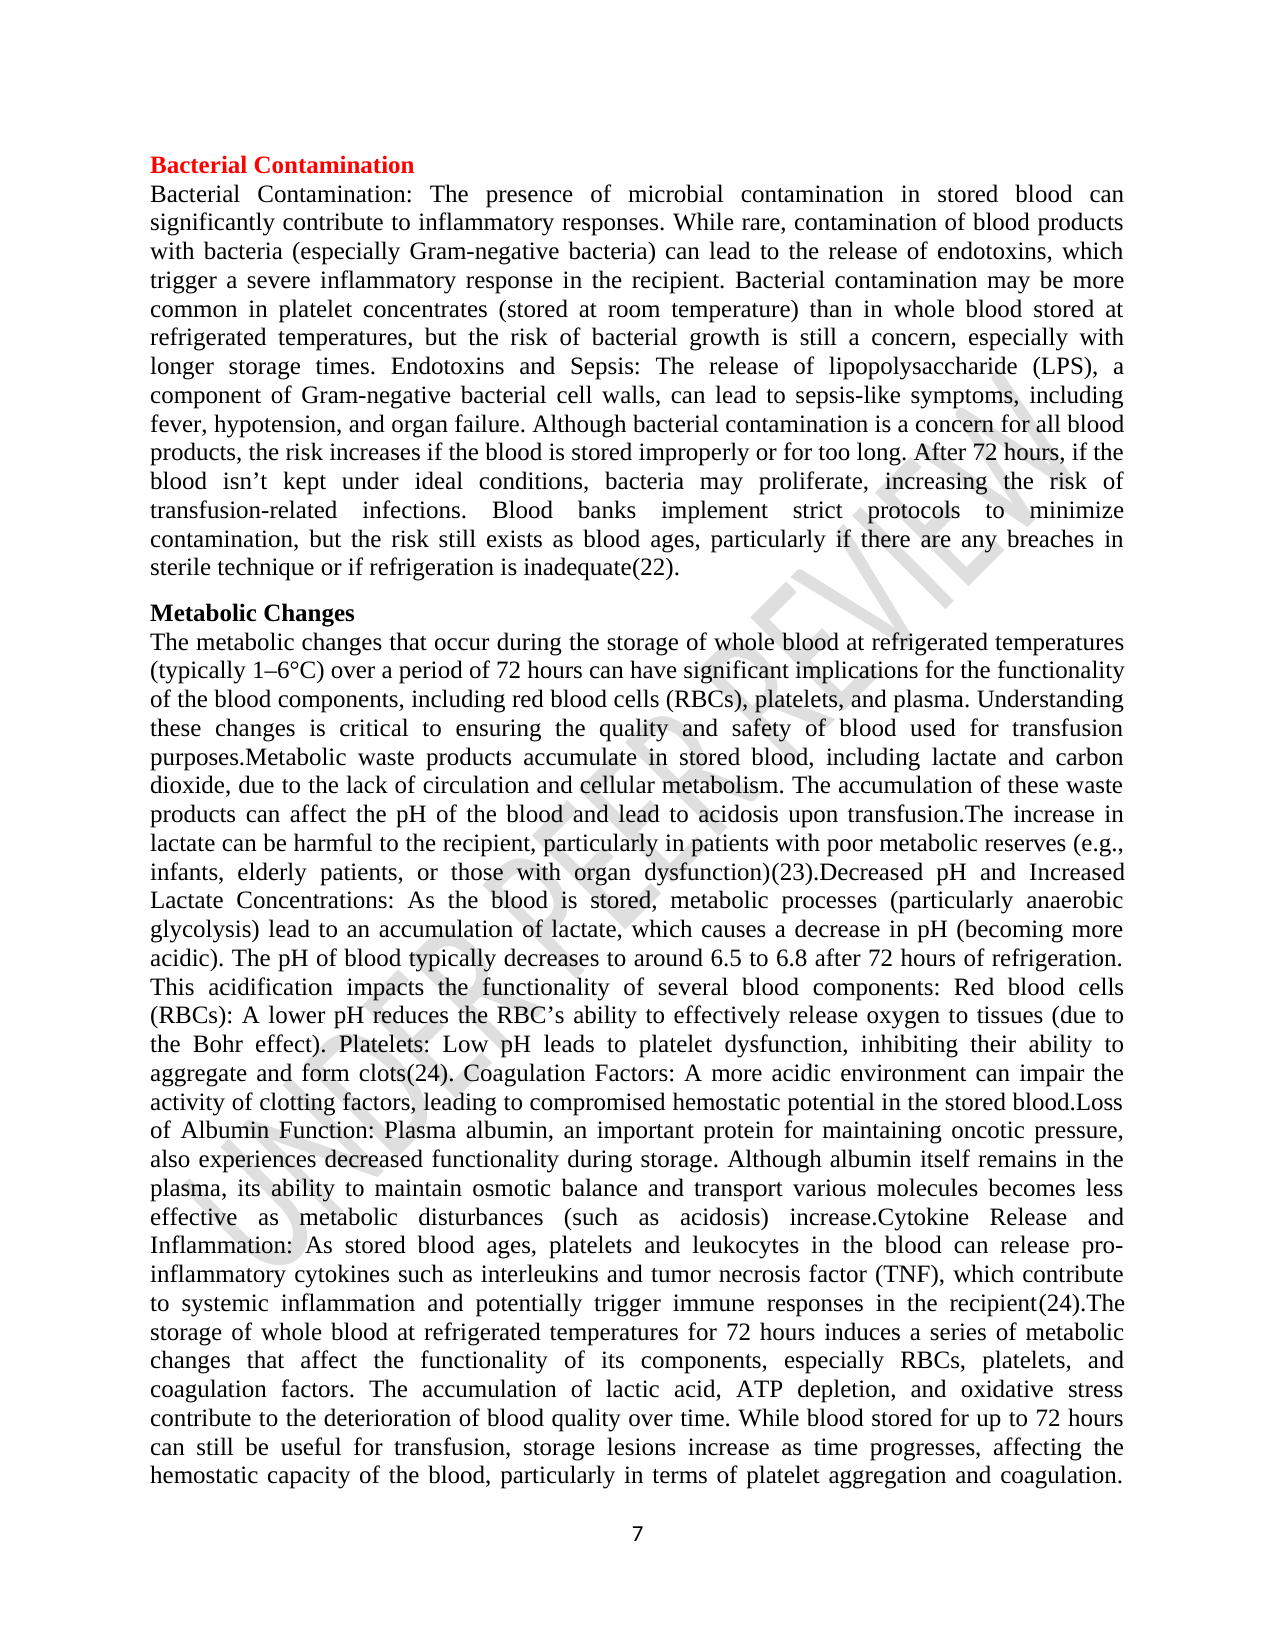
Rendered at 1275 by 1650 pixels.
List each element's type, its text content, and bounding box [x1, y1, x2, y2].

subtitle Bacterial Contamination [150, 150, 1125, 179]
text Bacterial Contamination: The presence of microbial contamination in stored blood can significantly contribute to inflammatory responses. While rare, contamination of blood products with bacteria (especially Gram-negative bacteria) can lead to the release of endotoxins, which trigger a severe inflammatory response in the recipient. Bacterial contamination may be more common in platelet concentrates (stored at room temperature) than in whole blood stored at refrigerated temperatures, but the risk of bacterial growth is still a concern, especially with longer storage times. Endotoxins and Sepsis: The release of lipopolysaccharide (LPS), a component of Gram-negative bacterial cell walls, can lead to sepsis-like symptoms, including fever, hypotension, and organ failure. Although bacterial contamination is a concern for all blood products, the risk increases if the blood is stored improperly or for too long. After 72 hours, if the blood isn’t kept under ideal conditions, bacteria may proliferate, increasing the risk of transfusion-related infections. Blood banks implement strict protocols to minimize contamination, but the risk still exists as blood ages, particularly if there are any breaches in sterile technique or if refrigeration is inadequate(22). [150, 179, 1125, 581]
subtitle Metabolic Changes [150, 598, 1125, 627]
